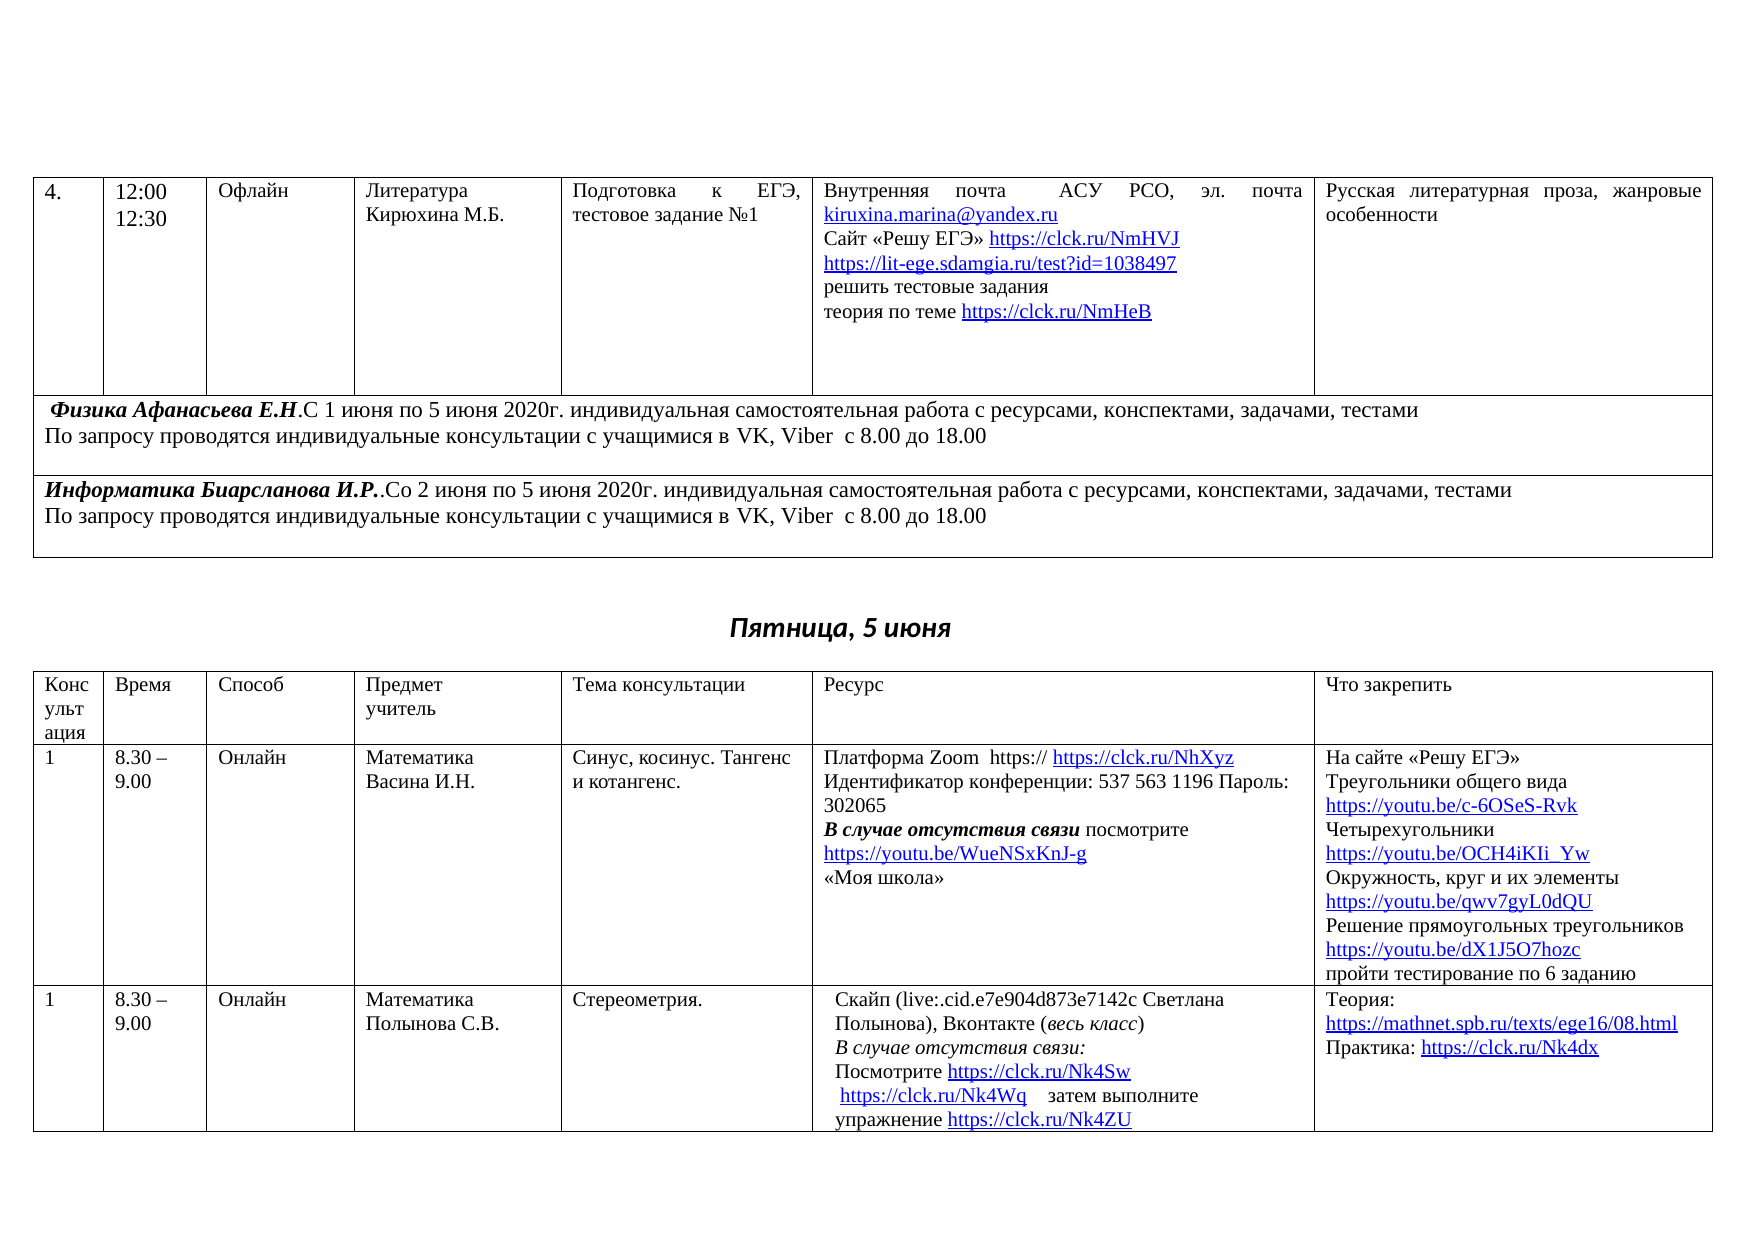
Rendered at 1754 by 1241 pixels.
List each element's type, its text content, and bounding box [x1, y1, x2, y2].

table_cell Математика Полынова С.В. [355, 986, 561, 1131]
table_cell Теория: https://mathnet.spb.ru/texts/ege16/08.html Практика: https://clck.ru/Nk4dx [1315, 986, 1712, 1131]
table_cell 4. [34, 178, 103, 395]
table_cell Внутренняя почта АСУ РСО, эл. почта kiruxina.marina@yandex.ru Сайт «Решу ЕГЭ» https://clck.ru/NmHVJ https://lit-ege.sdamgia.ru/test?id=1038497 решить тестовые задания теория по теме https://clck.ru/NmHeB [813, 178, 1314, 395]
table_cell На сайте «Решу ЕГЭ» Треугольники общего вида https://youtu.be/c-6OSeS-Rvk Четырехугольники https://youtu.be/OCH4iKIi_Yw Окружность, круг и их элементы https://youtu.be/qwv7gyL0dQU Решение прямоугольных треугольников https://youtu.be/dX1J5O7hozc пройти тестирование по 6 заданию [1315, 745, 1712, 985]
table_header Консультация [34, 672, 103, 744]
table_header Что закрепить [1315, 672, 1712, 744]
table_header Предмет учитель [355, 672, 561, 744]
table_cell 1 [34, 986, 103, 1131]
table_header Время [104, 672, 206, 744]
table_cell 12:00 12:30 [104, 178, 206, 395]
table_cell Платформа Zoom﻿ https:// https://clck.ru/NhXyz Идентификатор конференции: 537 563 1196 Пароль: 302065 В случае отсутствия связи посмотрите https://youtu.be/WueNSxKnJ-g «Моя школа» [813, 745, 1314, 985]
table_cell [813, 986, 1314, 1131]
table_cell Стереометрия. [562, 986, 812, 1131]
table_cell Литература Кирюхина М.Б. [355, 178, 561, 395]
table_cell Подготовка к ЕГЭ, тестовое задание №1 [562, 178, 812, 395]
table_cell 8.30 –9.00 [104, 986, 206, 1131]
table_cell Математика Васина И.Н. [355, 745, 561, 985]
table_header Способ [207, 672, 354, 744]
table_cell Синус, косинус. Тангенс и котангенс. [562, 745, 812, 985]
table_cell Физика Афанасьева Е.Н.С 1 июня по 5 июня 2020г. индивидуальная самостоятельная работа с ресурсами, конспектами, задачами, тестами По запросу проводятся индивидуальные консультации с учащимися в VK, Viber c 8.00 до 18.00 [34, 396, 1712, 475]
text Пятница, 5 июня [44, 609, 1636, 644]
table_cell Офлайн [207, 178, 354, 395]
table_cell Онлайн [207, 986, 354, 1131]
table_cell Русская литературная проза, жанровые особенности [1315, 178, 1712, 395]
table_cell 1 [34, 745, 103, 985]
table_header Тема консультации [562, 672, 812, 744]
table_cell 8.30 –9.00 [104, 745, 206, 985]
table_cell Информатика Биарсланова И.Р..Со 2 июня по 5 июня 2020г. индивидуальная самостоятельная работа с ресурсами, конспектами, задачами, тестами По запросу проводятся индивидуальные консультации с учащимися в VK, Viber c 8.00 до 18.00 [34, 476, 1712, 557]
table_cell Онлайн [207, 745, 354, 985]
table_header Ресурс [813, 672, 1314, 744]
